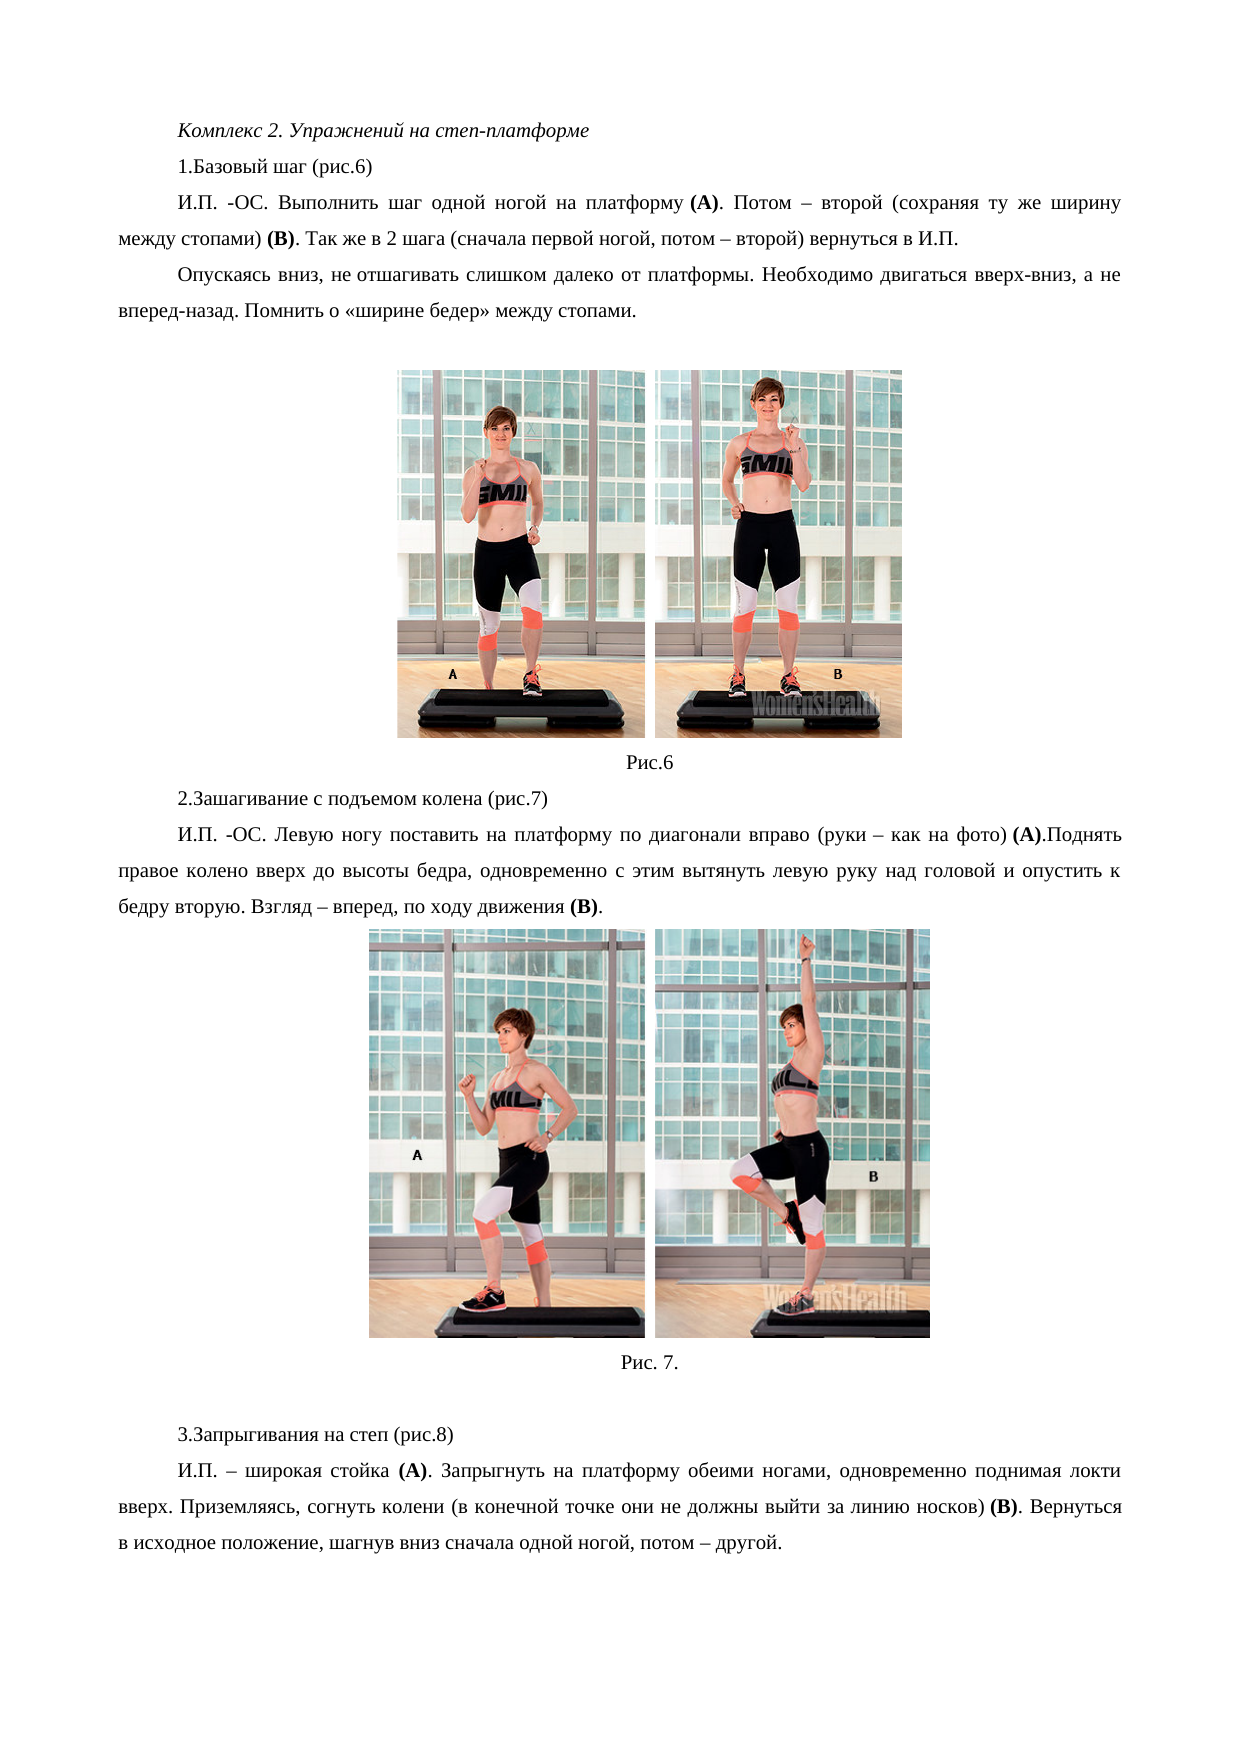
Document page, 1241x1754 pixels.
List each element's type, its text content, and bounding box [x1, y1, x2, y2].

text Рис. 7. [118, 1349, 1122, 1374]
picture [397, 370, 902, 738]
picture [369, 929, 930, 1338]
text 1.Базовый шаг (рис.6) [118, 154, 1122, 178]
text 3.Запрыгивания на степ (рис.8) [118, 1422, 1122, 1446]
text Опускаясь вниз, не отшагивать слишком далеко от платформы. Необходимо двигаться вверх-вниз, а не вперед-назад. Помнить о «ширине бедер» между стопами. [118, 262, 1122, 322]
text Комплекс 2. Упражнений на степ-платформе [118, 118, 1122, 142]
text И.П. -ОС. Левую ногу поставить на платформу по диагонали вправо (руки – как на фото) (A).Поднять правое колено вверх до высоты бедра, одновременно с этим вытянуть левую руку над головой и опустить к бедру вторую. Взгляд – вперед, по ходу движения (B). [118, 822, 1122, 918]
text И.П. -ОС. Выполнить шаг одной ногой на платформу (A). Потом – второй (сохраняя ту же ширину между стопами) (B). Так же в 2 шага (сначала первой ногой, потом – второй) вернуться в И.П. [118, 190, 1122, 250]
text 2.Зашагивание с подъемом колена (рис.7) [118, 786, 1122, 810]
text И.П. – широкая стойка (A). Запрыгнуть на платформу обеими ногами, одновременно поднимая локти вверх. Приземляясь, согнуть колени (в конечной точке они не должны выйти за линию носков) (B). Вернуться в исходное положение, шагнув вниз сначала одной ногой, потом – другой. [118, 1458, 1122, 1554]
text Рис.6 [118, 749, 1122, 774]
